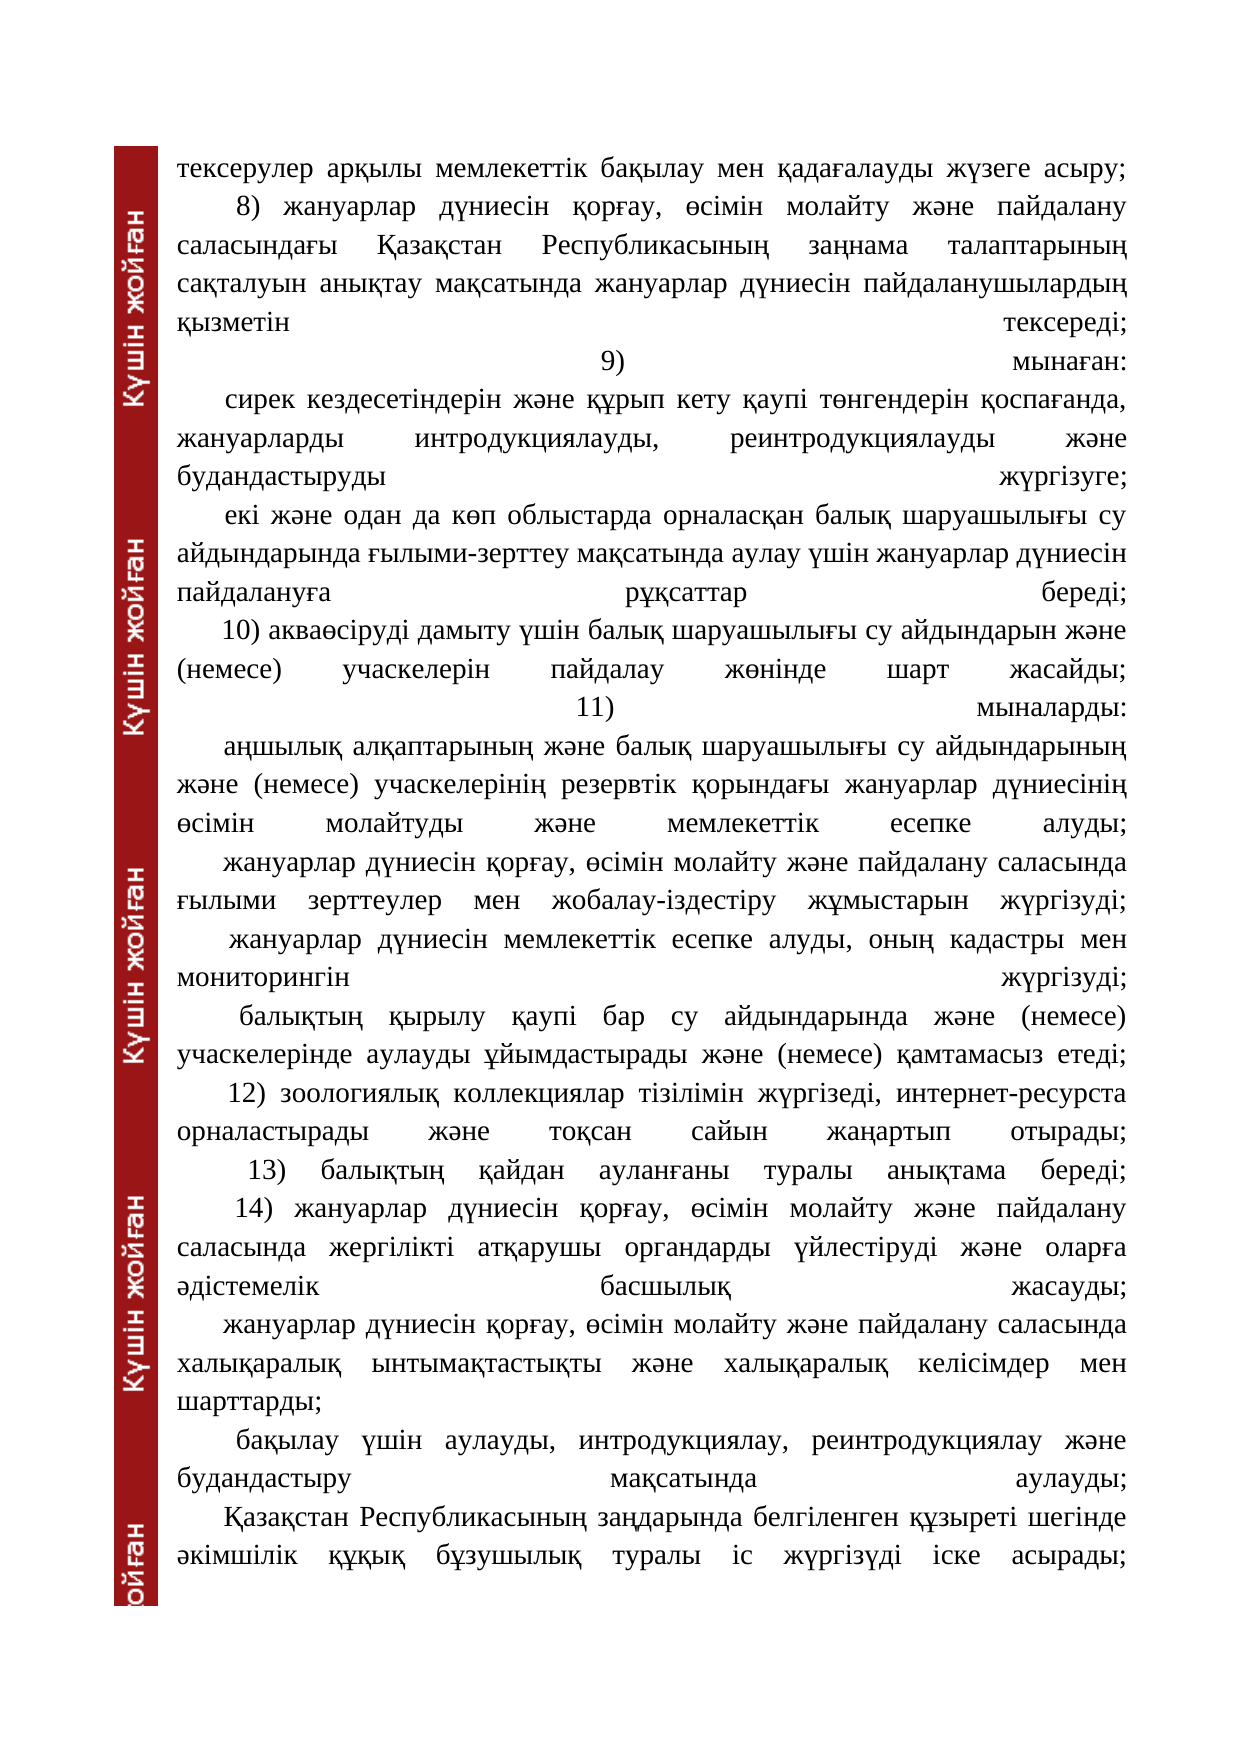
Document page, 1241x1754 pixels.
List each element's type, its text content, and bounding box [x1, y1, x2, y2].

picture [114, 1571, 158, 1606]
picture [114, 146, 158, 150]
